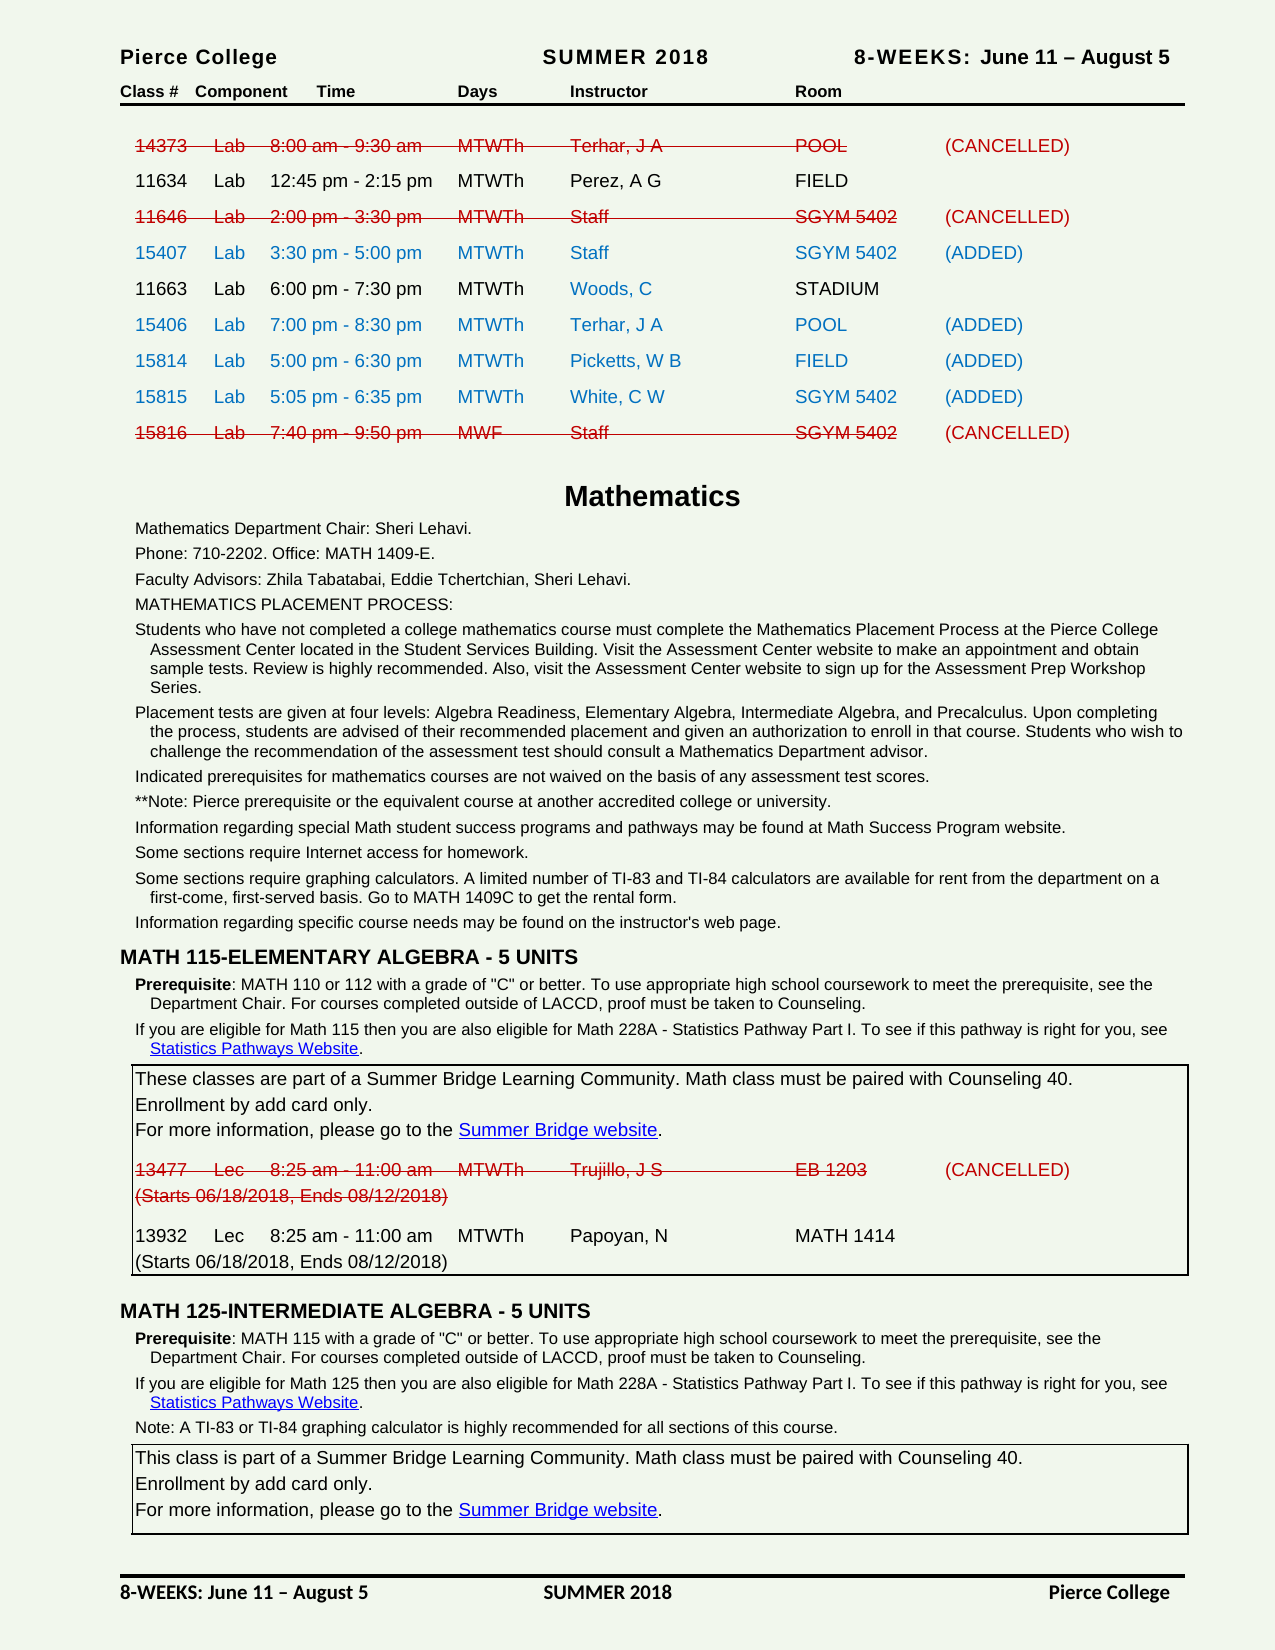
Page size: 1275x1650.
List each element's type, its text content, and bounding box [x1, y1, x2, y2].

text 15815 Lab 5:05 pm - 6:35 pm MTWTh White, C W SGYM 5402 (ADDED) [135, 386, 1185, 407]
title MATH 115-Elementary Algebra - 5 Units [120, 945, 1185, 969]
text Some sections require graphing calculators. A limited number of TI-83 and TI-84 calculators are available for rent from the department on a first-come, first-served basis. Go to MATH 1409C to get the rental form. [135, 868, 1185, 907]
text Note: A TI-83 or TI-84 graphing calculator is highly recommended for all sections of this course. [135, 1418, 1185, 1437]
text 15407 Lab 3:30 pm - 5:00 pm MTWTh Staff SGYM 5402 (ADDED) [135, 242, 1185, 264]
text Indicated prerequisites for mathematics courses are not waived on the basis of any assessment test scores. [135, 767, 1185, 786]
text 11634 Lab 12:45 pm - 2:15 pm MTWTh Perez, A G FIELD [135, 170, 1185, 192]
text 15406 Lab 7:00 pm - 8:30 pm MTWTh Terhar, J A POOL (ADDED) [135, 314, 1185, 336]
text **Note: Pierce prerequisite or the equivalent course at another accredited college or university. [135, 792, 1185, 811]
text Prerequisite: MATH 115 with a grade of "C" or better. To use appropriate high school coursework to meet the prerequisite, see the Department Chair. For courses completed outside of LACCD, proof must be taken to Counseling. [135, 1329, 1185, 1367]
text This class is part of a Summer Bridge Learning Community. Math class must be paired with Counseling 40. [133, 1445, 1187, 1469]
text For more information, please go to the Summer Bridge website. [133, 1495, 1187, 1520]
text 15814 Lab 5:00 pm - 6:30 pm MTWTh Picketts, W B FIELD (ADDED) [135, 350, 1185, 372]
text 11646 Lab 2:00 pm - 3:30 pm MTWTh Staff SGYM 5402 (CANCELLED) [135, 206, 1185, 228]
text Phone: 710-2202. Office: MATH 1409-E. [135, 544, 1185, 563]
text These classes are part of a Summer Bridge Learning Community. Math class must be paired with Counseling 40. [133, 1066, 1187, 1089]
text 15816 Lab 7:40 pm - 9:50 pm MWF Staff SGYM 5402 (CANCELLED) [135, 422, 1185, 443]
text Information regarding specific course needs may be found on the instructor's web page. [135, 913, 1185, 932]
text 14373 Lab 8:00 am - 9:30 am MTWTh Terhar, J A POOL (CANCELLED) [135, 134, 1185, 156]
text If you are eligible for Math 125 then you are also eligible for Math 228A - Statistics Pathway Part I. To see if this pathway is right for you, see Statistics Pathways Website. [135, 1373, 1185, 1412]
text 13932 Lec 8:25 am - 11:00 am MTWTh Papoyan, N MATH 1414 [133, 1221, 1187, 1247]
text Mathematics Department Chair: Sheri Lehavi. [135, 518, 1185, 538]
text Information regarding special Math student success programs and pathways may be found at Math Success Program website. [135, 818, 1185, 837]
text Enrollment by add card only. [133, 1090, 1187, 1115]
text Faculty Advisors: Zhila Tabatabai, Eddie Tchertchian, Sheri Lehavi. [135, 569, 1185, 588]
text 13477 Lec 8:25 am - 11:00 am MTWTh Trujillo, J S EB 1203 (CANCELLED) [133, 1156, 1187, 1181]
text Students who have not completed a college mathematics course must complete the Mathematics Placement Process at the Pierce College Assessment Center located in the Student Services Building. Visit the Assessment Center website to make an appointment and obtain sample tests. Review is highly recommended. Also, visit the Assessment Center website to sign up for the Assessment Prep Workshop Series. [135, 620, 1185, 697]
text Placement tests are given at four levels: Algebra Readiness, Elementary Algebra, Intermediate Algebra, and Precalculus. Upon completing the process, students are advised of their recommended placement and given an authorization to enroll in that course. Students who wish to challenge the recommendation of the assessment test should consult a Mathematics Department advisor. [135, 703, 1185, 761]
text Prerequisite: MATH 110 or 112 with a grade of "C" or better. To use appropriate high school coursework to meet the prerequisite, see the Department Chair. For courses completed outside of LACCD, proof must be taken to Counseling. [135, 975, 1185, 1013]
title MATH 125-Intermediate Algebra - 5 Units [120, 1299, 1185, 1323]
subtitle Mathematics [120, 479, 1185, 512]
text Some sections require Internet access for homework. [135, 843, 1185, 862]
text (Starts 06/18/2018, Ends 08/12/2018) [133, 1247, 1187, 1274]
text MATHEMATICS PLACEMENT PROCESS: [135, 595, 1185, 614]
text 11663 Lab 6:00 pm - 7:30 pm MTWTh Woods, C STADIUM [135, 278, 1185, 300]
text For more information, please go to the Summer Bridge website. [133, 1116, 1187, 1141]
text (Starts 06/18/2018, Ends 08/12/2018) [133, 1181, 1187, 1207]
text If you are eligible for Math 115 then you are also eligible for Math 228A - Statistics Pathway Part I. To see if this pathway is right for you, see Statistics Pathways Website. [135, 1019, 1185, 1058]
text Enrollment by add card only. [133, 1469, 1187, 1494]
